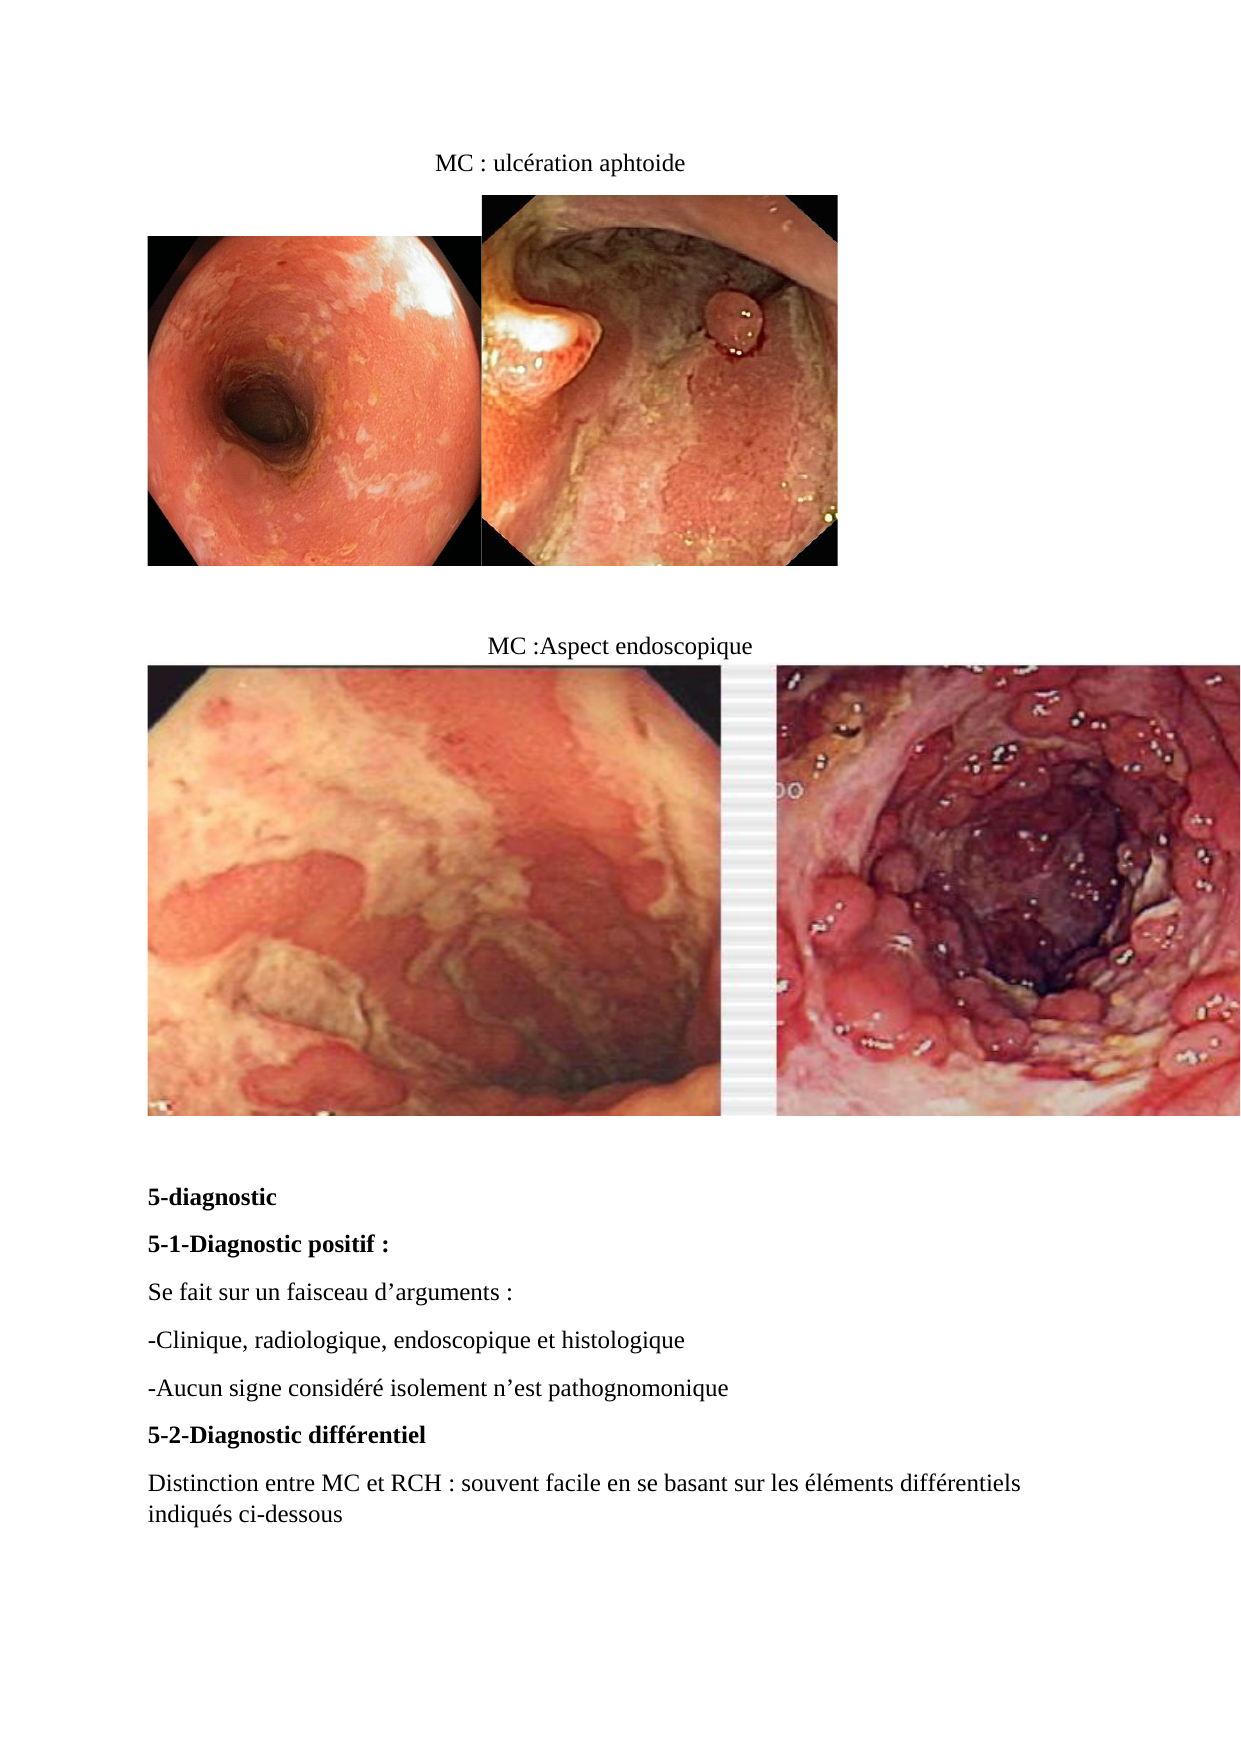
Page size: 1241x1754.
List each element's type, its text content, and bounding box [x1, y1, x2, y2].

text -Clinique, radiologique, endoscopique et histologique [148, 1325, 1093, 1354]
text 5-1-Diagnostic positif : [148, 1229, 1093, 1258]
text Se fait sur un faisceau d’arguments : [148, 1277, 1093, 1306]
text -Aucun signe considéré isolement n’est pathognomonique [148, 1373, 1093, 1401]
text Distinction entre MC et RCH : souvent facile en se basant sur les éléments différentiels indiqués ci-dessous [148, 1468, 1093, 1528]
text MC : ulcération aphtoide [148, 148, 1093, 176]
text 5-diagnostic [148, 1182, 1093, 1211]
text MC :Aspect endoscopique [148, 631, 1093, 662]
text 5-2-Diagnostic différentiel [148, 1420, 1093, 1449]
